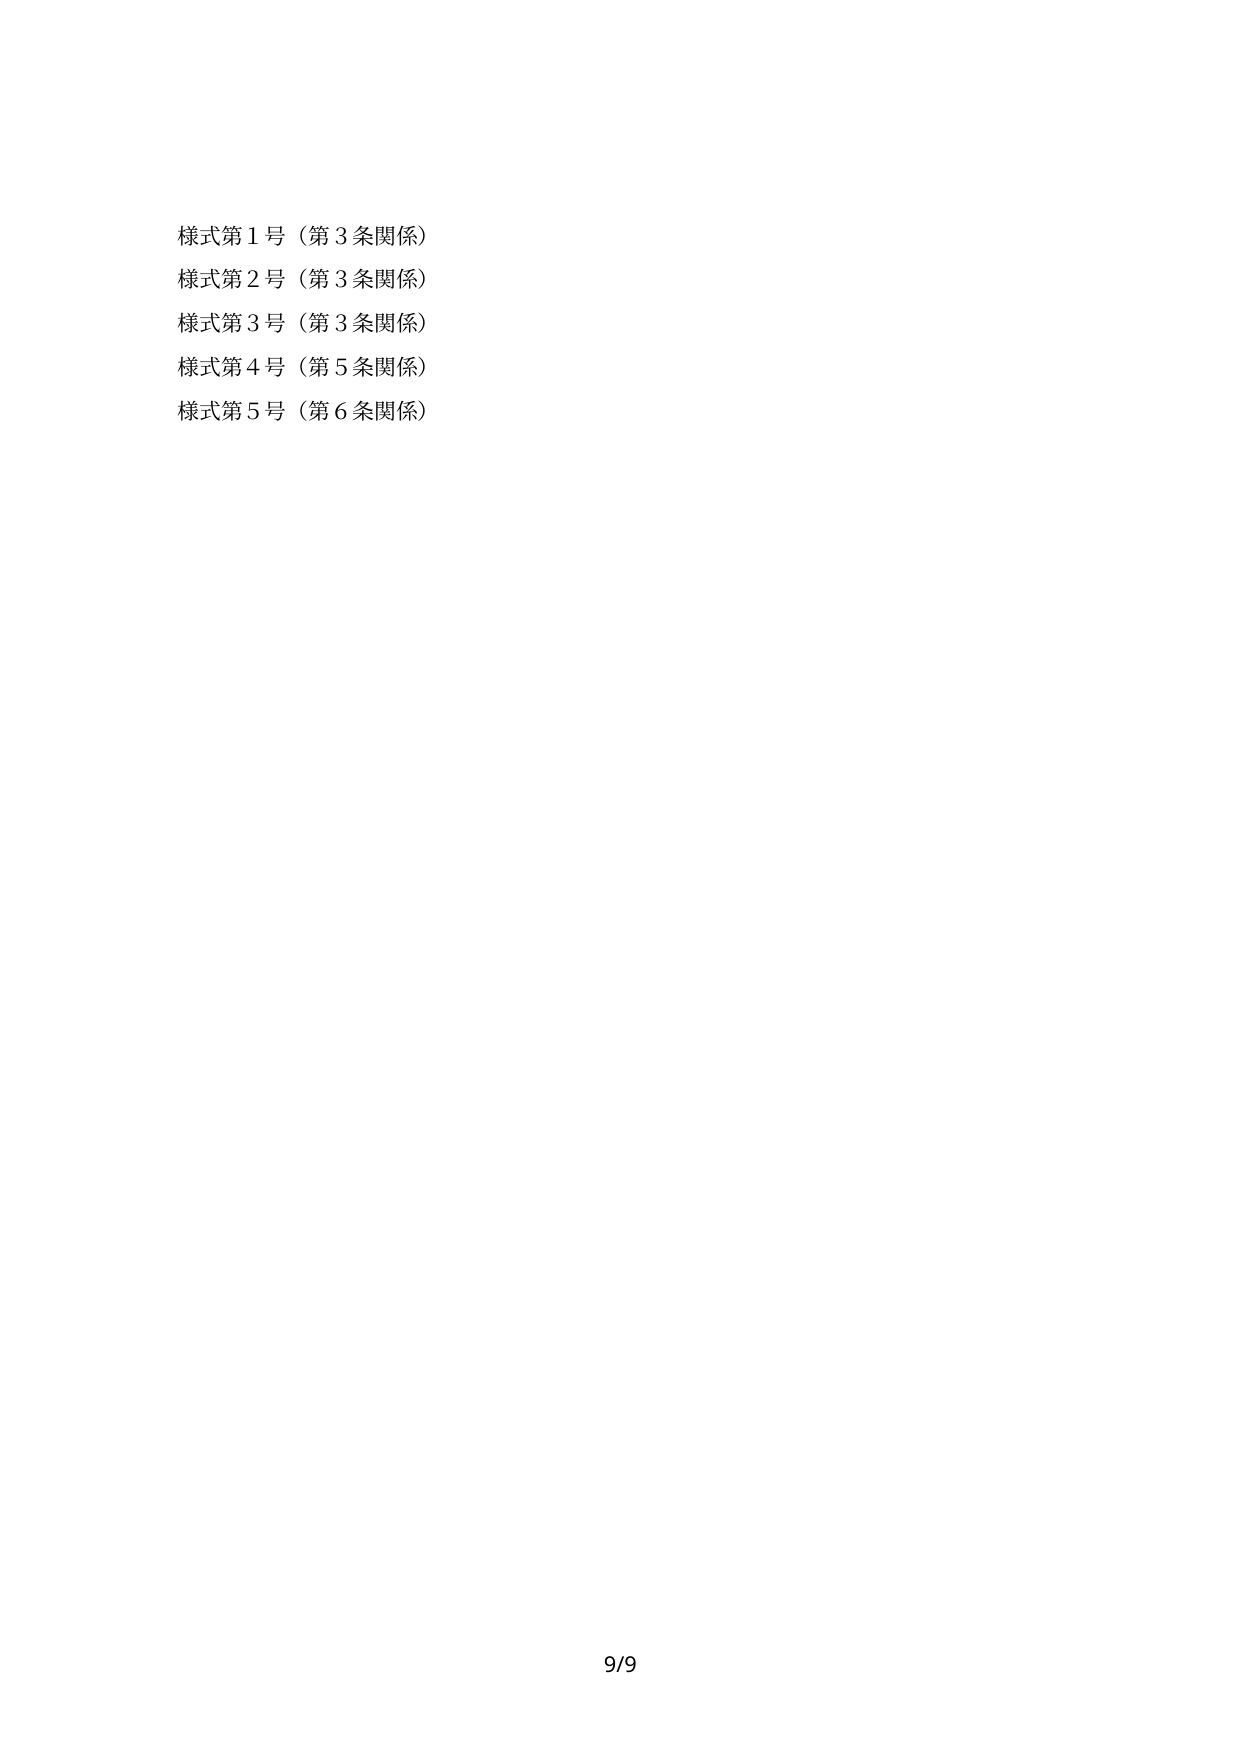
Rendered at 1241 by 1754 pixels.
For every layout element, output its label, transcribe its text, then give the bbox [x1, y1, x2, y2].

text 様式第３号（第３条関係） [177, 294, 1063, 338]
text 様式第４号（第５条関係） [177, 338, 1063, 382]
text 様式第１号（第３条関係） [177, 207, 1063, 250]
text 様式第２号（第３条関係） [177, 250, 1063, 294]
text 様式第５号（第６条関係） [177, 382, 1063, 425]
